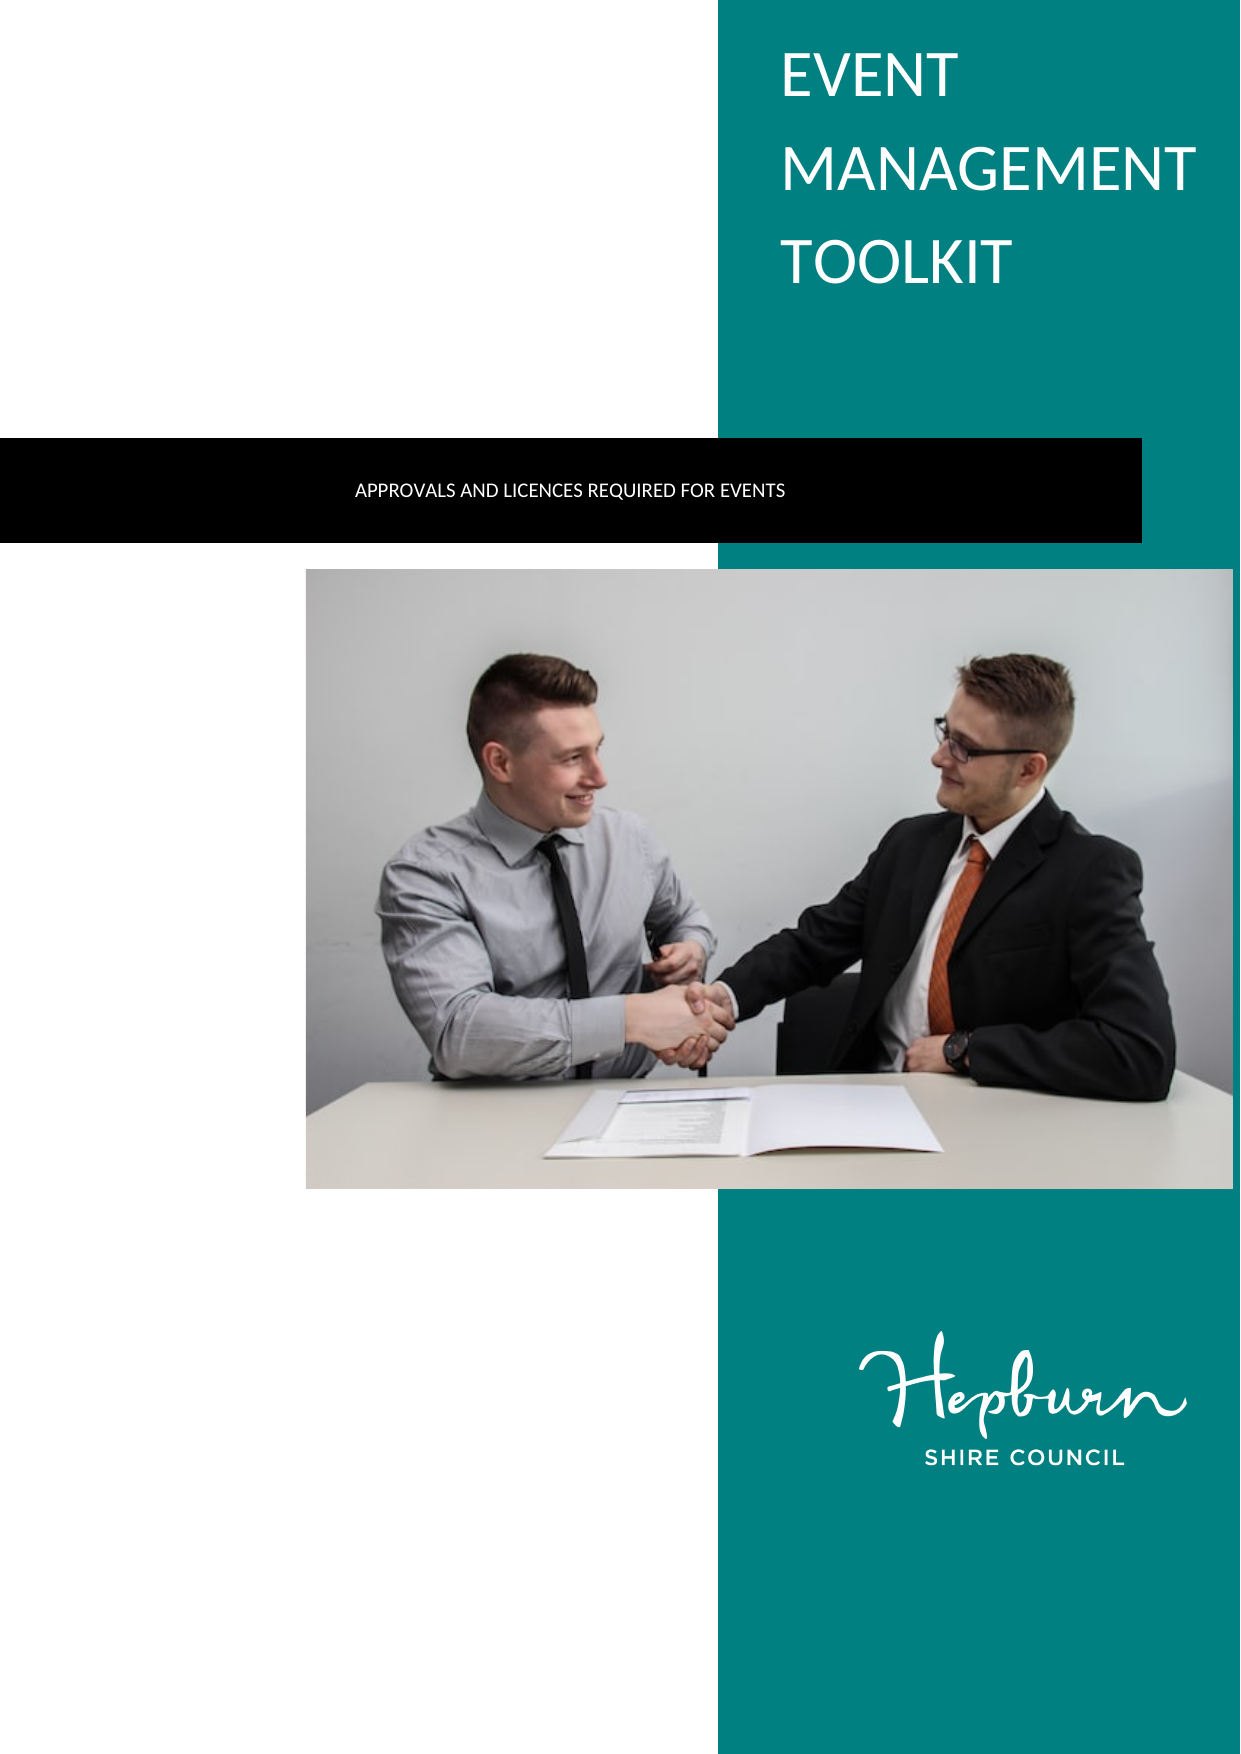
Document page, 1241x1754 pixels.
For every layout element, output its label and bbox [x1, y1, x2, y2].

picture [788, 1331, 1187, 1525]
picture [304, 569, 1232, 1188]
